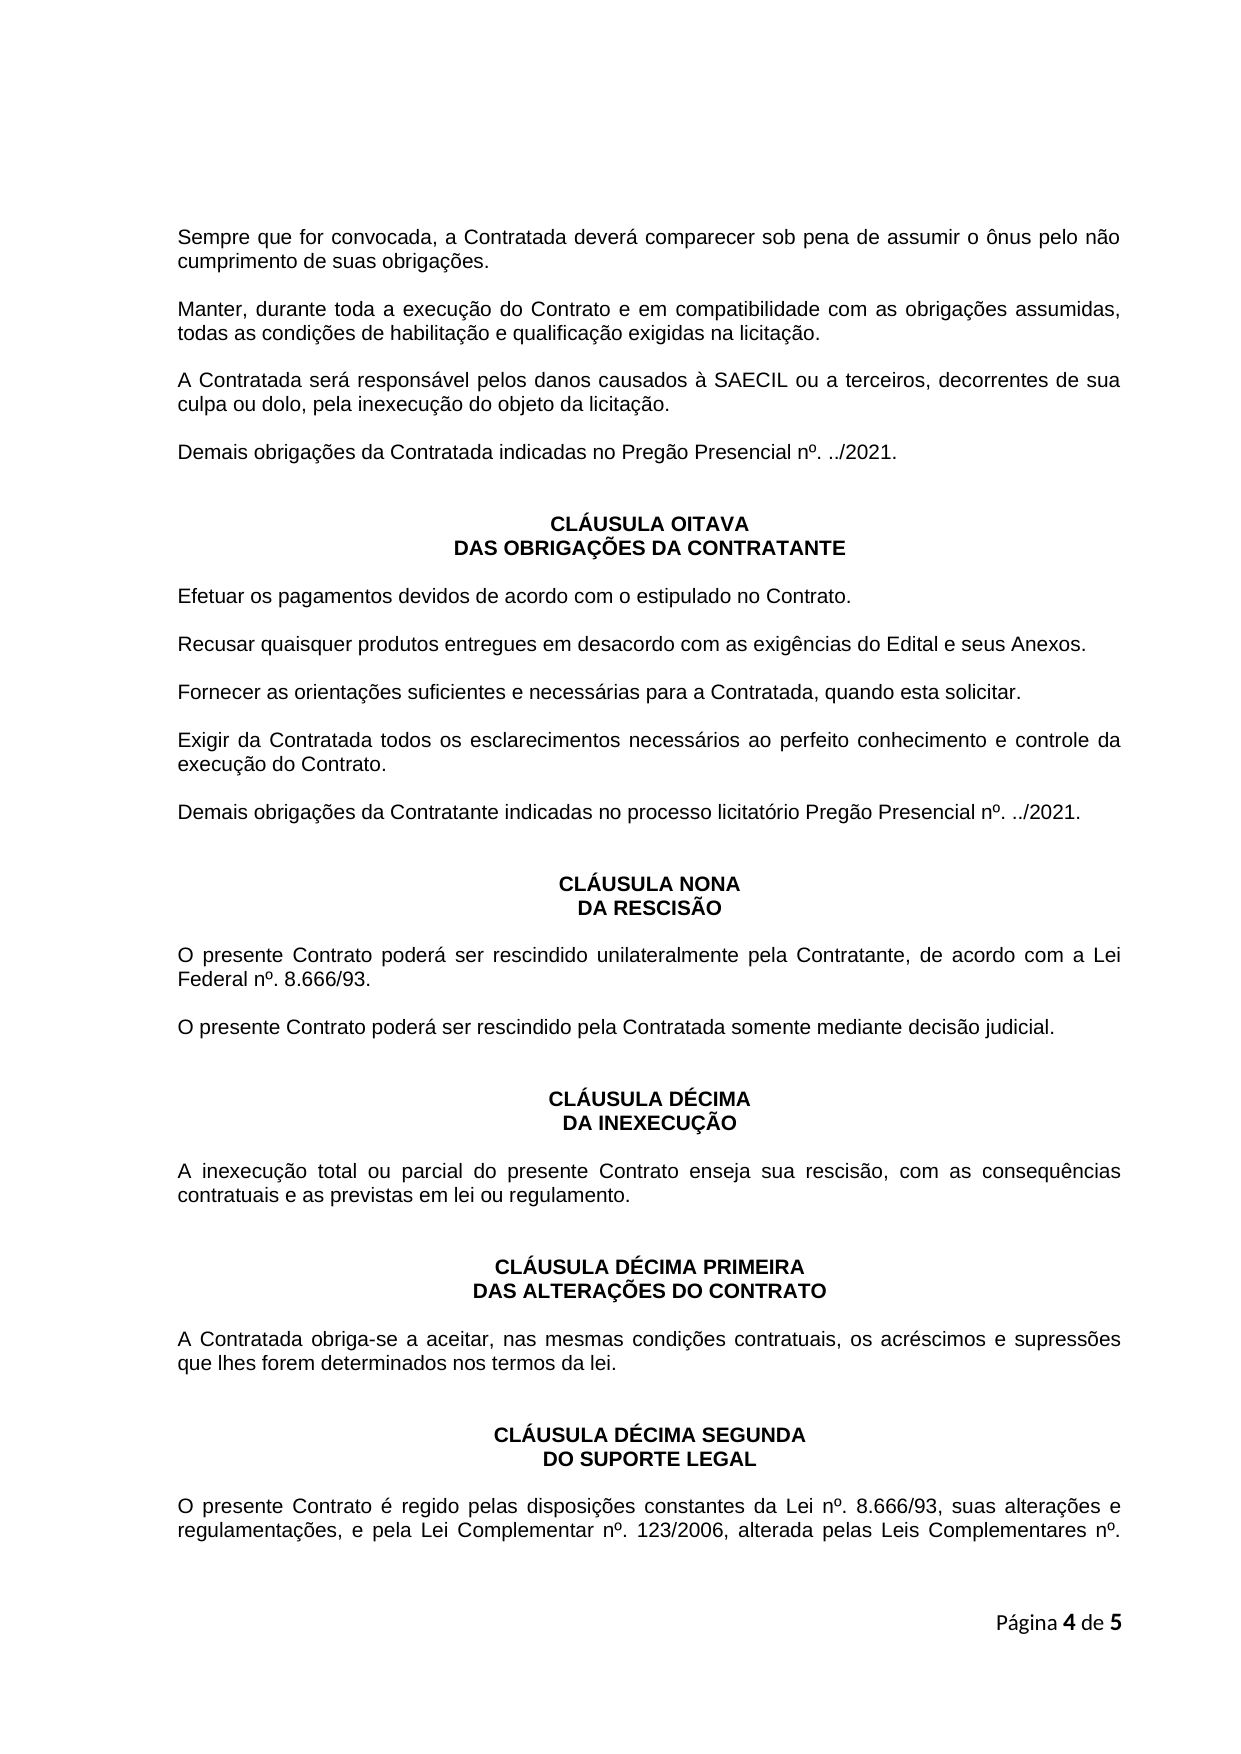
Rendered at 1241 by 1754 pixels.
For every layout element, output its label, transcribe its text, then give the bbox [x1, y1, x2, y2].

text CLÁUSULA DÉCIMA PRIMEIRA [177, 1255, 1122, 1279]
text Demais obrigações da Contratante indicadas no processo licitatório Pregão Presencial nº. ../2021. [177, 799, 1122, 823]
text DA RESCISÃO [177, 895, 1122, 919]
text A inexecução total ou parcial do presente Contrato enseja sua rescisão, com as consequências contratuais e as previstas em lei ou regulamento. [177, 1159, 1122, 1207]
text O presente Contrato poderá ser rescindido pela Contratada somente mediante decisão judicial. [177, 1015, 1122, 1039]
text DA INEXECUÇÃO [177, 1111, 1122, 1135]
text A Contratada será responsável pelos danos causados à SAECIL ou a terceiros, decorrentes de sua culpa ou dolo, pela inexecução do objeto da licitação. [177, 368, 1122, 416]
text Efetuar os pagamentos devidos de acordo com o estipulado no Contrato. [177, 584, 1122, 608]
text DAS OBRIGAÇÕES DA CONTRATANTE [177, 536, 1122, 560]
text Recusar quaisquer produtos entregues em desacordo com as exigências do Edital e seus Anexos. [177, 632, 1122, 656]
text CLÁUSULA DÉCIMA [177, 1087, 1122, 1111]
text CLÁUSULA NONA [177, 871, 1122, 895]
text Fornecer as orientações suficientes e necessárias para a Contratada, quando esta solicitar. [177, 680, 1122, 704]
text A Contratada obriga-se a aceitar, nas mesmas condições contratuais, os acréscimos e supressões que lhes forem determinados nos termos da lei. [177, 1327, 1122, 1374]
text O presente Contrato poderá ser rescindido unilateralmente pela Contratante, de acordo com a Lei Federal nº. 8.666/93. [177, 943, 1122, 991]
text CLÁUSULA DÉCIMA SEGUNDA [177, 1422, 1122, 1446]
text CLÁUSULA OITAVA [177, 512, 1122, 536]
text DAS ALTERAÇÕES DO CONTRATO [177, 1279, 1122, 1303]
text DO SUPORTE LEGAL [177, 1446, 1122, 1470]
text Exigir da Contratada todos os esclarecimentos necessários ao perfeito conhecimento e controle da execução do Contrato. [177, 728, 1122, 776]
text Manter, durante toda a execução do Contrato e em compatibilidade com as obrigações assumidas, todas as condições de habilitação e qualificação exigidas na licitação. [177, 296, 1122, 344]
text Demais obrigações da Contratada indicadas no Pregão Presencial nº. ../2021. [177, 440, 1122, 464]
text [177, 1494, 1122, 1542]
text Sempre que for convocada, a Contratada deverá comparecer sob pena de assumir o ônus pelo não cumprimento de suas obrigações. [177, 224, 1122, 272]
